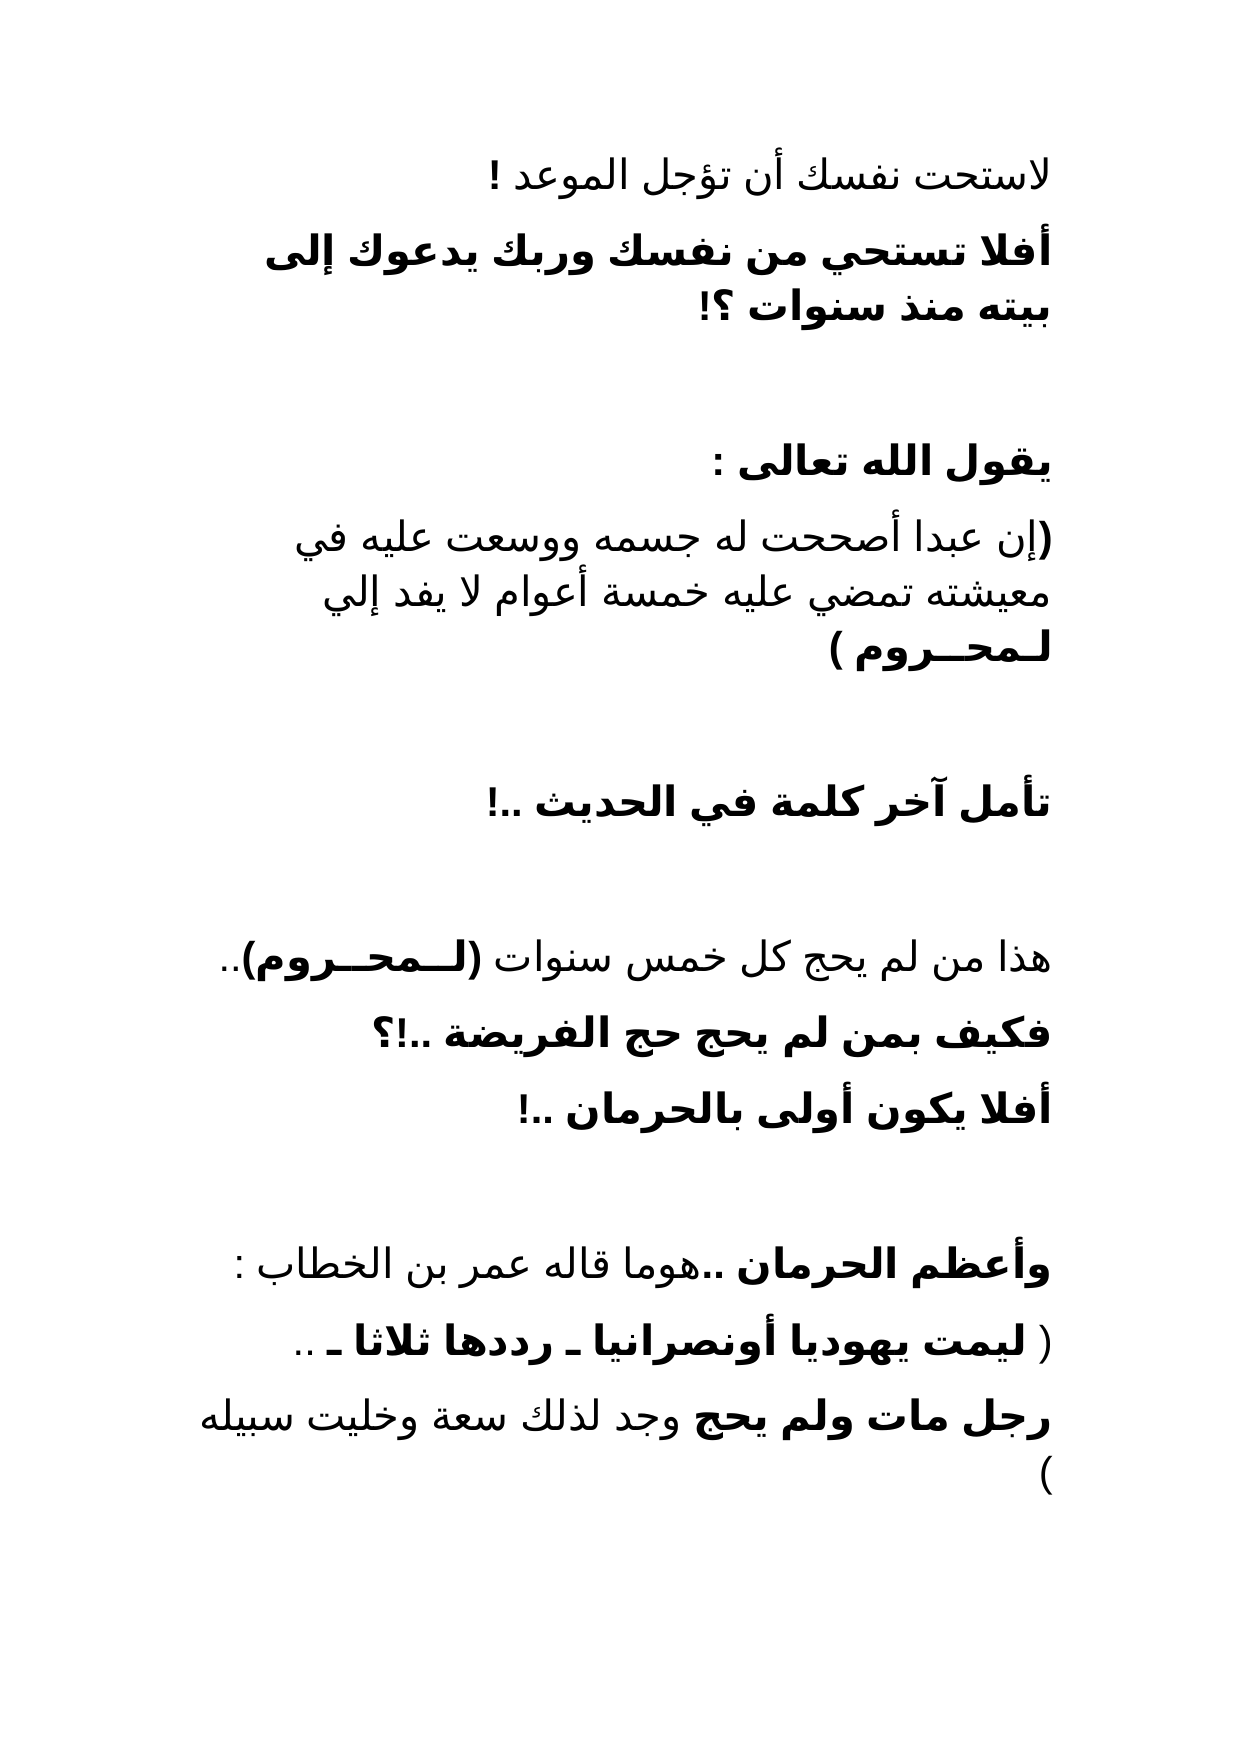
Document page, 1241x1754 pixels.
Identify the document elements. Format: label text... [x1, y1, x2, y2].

text يقول الله تعالى : [187, 436, 1053, 484]
text رجل مات ولم يحج وجد لذلك سعة وخليت سبيله ) [187, 1392, 1053, 1495]
text أفلا يكون أولى بالحرمان ..! [187, 1085, 1053, 1133]
text أفلا تستحي من نفسك وربك يدعوك إلى بيته منذ سنوات ؟! [187, 226, 1053, 329]
text فكيف بمن لم يحج حج الفريضة ..!؟ [187, 1009, 1053, 1057]
text ( ليمت يهوديا أونصرانيا ـ رددها ثلاثا ـ .. [187, 1316, 1053, 1364]
text وأعظم الحرمان ..هوما قاله عمر بن الخطاب : [187, 1240, 1053, 1288]
text هذا من لم يحج كل خمس سنوات (لــمحــروم).. [187, 933, 1053, 981]
text تأمل آخر كلمة في الحديث ..! [187, 778, 1053, 826]
text لاستحت نفسك أن تؤجل الموعد ! [187, 150, 1053, 198]
text (إن عبدا أصححت له جسمه ووسعت عليه في معيشته تمضي عليه خمسة أعوام لا يفد إلي لـمحــروم ) [187, 512, 1053, 670]
